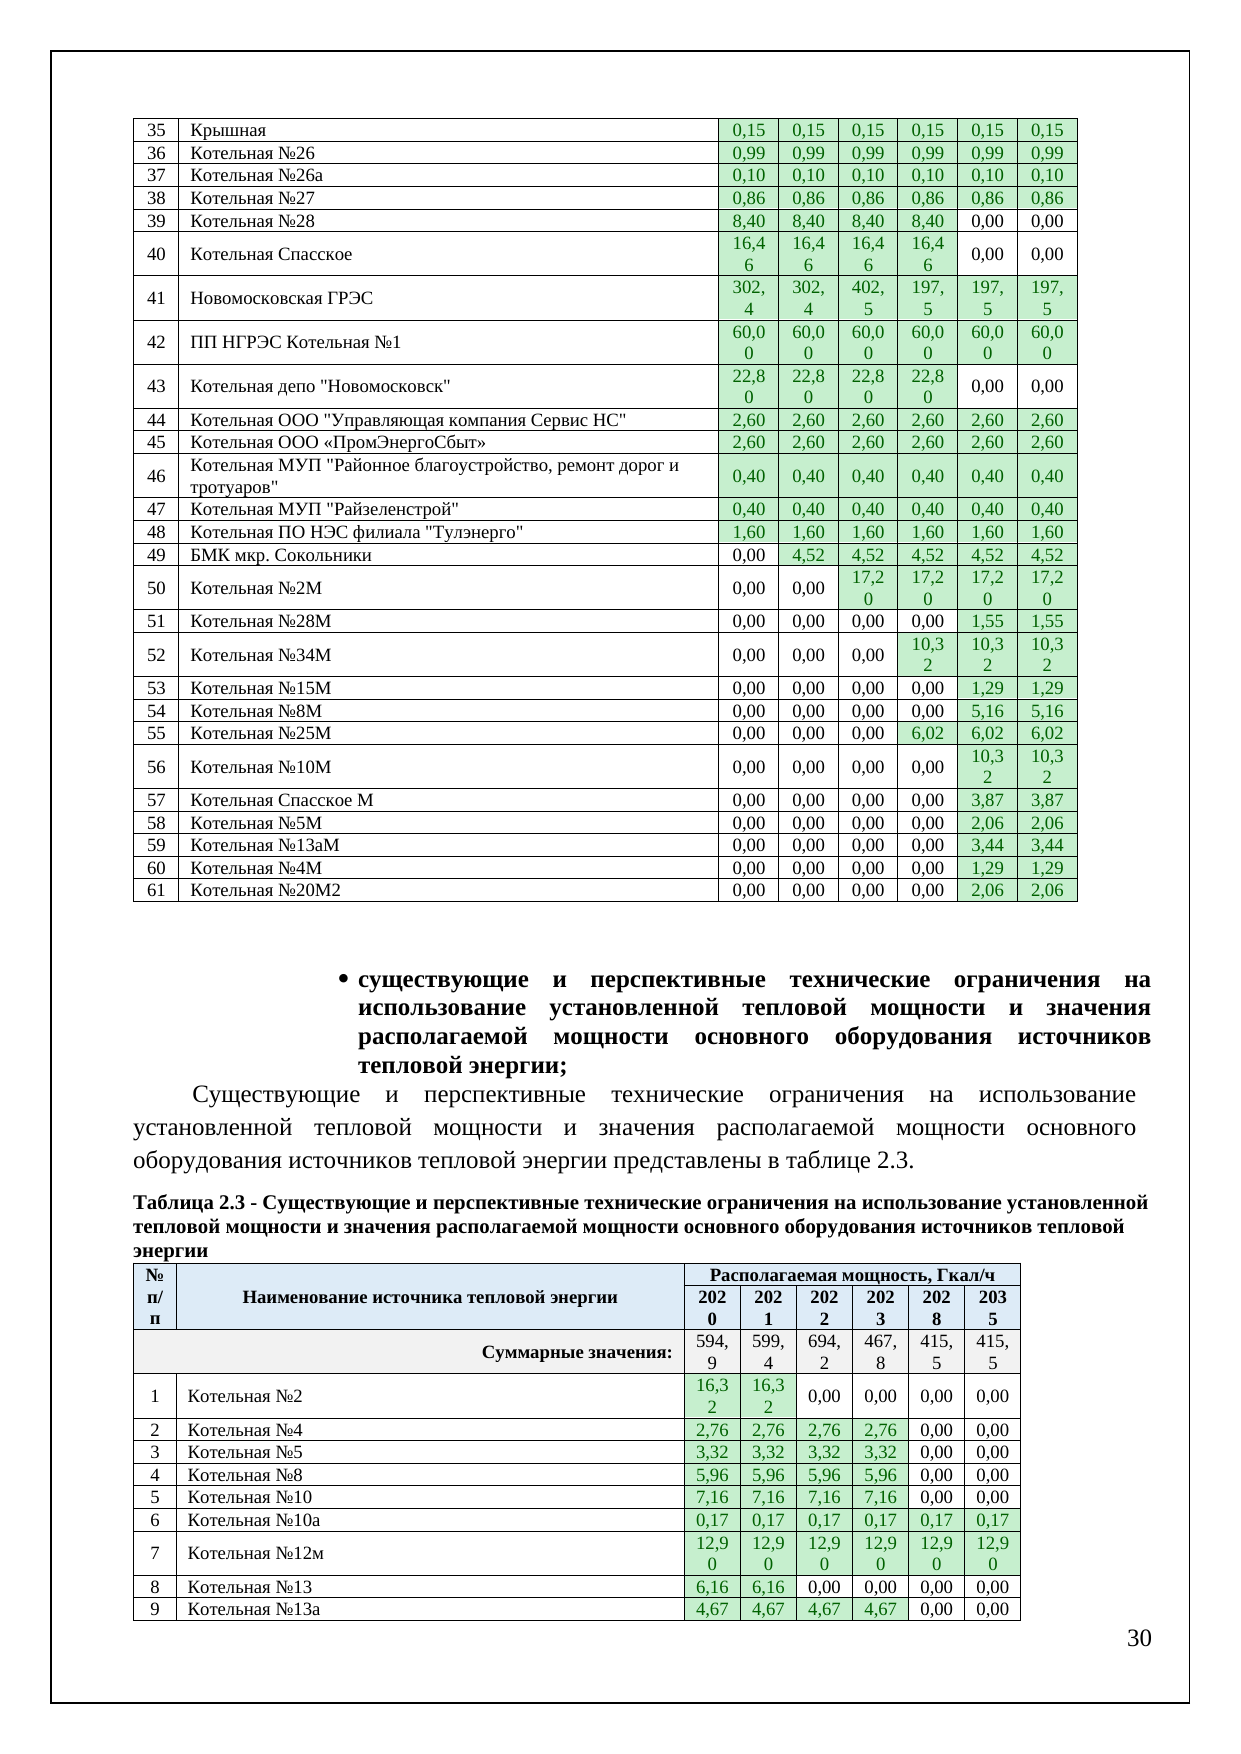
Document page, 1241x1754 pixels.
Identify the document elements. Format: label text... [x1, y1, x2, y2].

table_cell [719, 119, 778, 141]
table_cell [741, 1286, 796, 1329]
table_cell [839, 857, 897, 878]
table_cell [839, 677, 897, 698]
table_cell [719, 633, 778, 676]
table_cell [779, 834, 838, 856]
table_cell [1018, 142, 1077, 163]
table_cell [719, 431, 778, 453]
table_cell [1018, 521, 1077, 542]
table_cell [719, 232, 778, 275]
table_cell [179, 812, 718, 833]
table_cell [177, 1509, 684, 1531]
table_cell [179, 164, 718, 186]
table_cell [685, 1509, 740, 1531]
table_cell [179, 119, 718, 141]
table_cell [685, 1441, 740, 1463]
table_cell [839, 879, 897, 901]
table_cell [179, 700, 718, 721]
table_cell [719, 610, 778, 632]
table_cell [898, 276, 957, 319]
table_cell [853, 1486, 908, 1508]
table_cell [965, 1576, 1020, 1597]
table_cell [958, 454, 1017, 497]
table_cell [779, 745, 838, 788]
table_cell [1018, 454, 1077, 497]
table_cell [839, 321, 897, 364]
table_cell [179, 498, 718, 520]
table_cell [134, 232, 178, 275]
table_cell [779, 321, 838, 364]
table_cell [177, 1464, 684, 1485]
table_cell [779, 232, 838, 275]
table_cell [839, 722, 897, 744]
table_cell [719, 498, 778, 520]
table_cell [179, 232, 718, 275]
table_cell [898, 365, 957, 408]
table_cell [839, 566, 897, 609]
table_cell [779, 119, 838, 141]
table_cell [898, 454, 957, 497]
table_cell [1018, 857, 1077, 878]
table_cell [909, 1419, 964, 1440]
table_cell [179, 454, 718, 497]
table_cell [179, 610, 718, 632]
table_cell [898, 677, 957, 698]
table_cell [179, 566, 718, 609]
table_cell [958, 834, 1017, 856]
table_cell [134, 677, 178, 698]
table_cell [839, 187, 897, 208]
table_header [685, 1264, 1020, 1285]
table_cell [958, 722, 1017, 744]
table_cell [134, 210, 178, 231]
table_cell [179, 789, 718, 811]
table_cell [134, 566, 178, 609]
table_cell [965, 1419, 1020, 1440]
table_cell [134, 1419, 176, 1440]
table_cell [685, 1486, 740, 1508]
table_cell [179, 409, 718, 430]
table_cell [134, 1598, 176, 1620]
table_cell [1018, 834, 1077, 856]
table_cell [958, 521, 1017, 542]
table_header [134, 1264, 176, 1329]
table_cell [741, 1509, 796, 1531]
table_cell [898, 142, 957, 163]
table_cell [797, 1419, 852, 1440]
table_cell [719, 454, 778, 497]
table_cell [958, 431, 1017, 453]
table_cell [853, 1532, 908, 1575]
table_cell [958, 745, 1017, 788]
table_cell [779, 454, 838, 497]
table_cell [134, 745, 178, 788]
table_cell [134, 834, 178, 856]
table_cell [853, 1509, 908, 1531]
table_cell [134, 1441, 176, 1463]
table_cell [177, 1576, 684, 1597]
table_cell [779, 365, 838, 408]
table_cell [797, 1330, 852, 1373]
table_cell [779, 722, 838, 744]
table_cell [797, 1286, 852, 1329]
subtitle существующие и перспективные технические ограничения на использование установленной тепловой мощности и значения располагаемой мощности основного оборудования источников тепловой энергии; [339, 964, 1152, 1079]
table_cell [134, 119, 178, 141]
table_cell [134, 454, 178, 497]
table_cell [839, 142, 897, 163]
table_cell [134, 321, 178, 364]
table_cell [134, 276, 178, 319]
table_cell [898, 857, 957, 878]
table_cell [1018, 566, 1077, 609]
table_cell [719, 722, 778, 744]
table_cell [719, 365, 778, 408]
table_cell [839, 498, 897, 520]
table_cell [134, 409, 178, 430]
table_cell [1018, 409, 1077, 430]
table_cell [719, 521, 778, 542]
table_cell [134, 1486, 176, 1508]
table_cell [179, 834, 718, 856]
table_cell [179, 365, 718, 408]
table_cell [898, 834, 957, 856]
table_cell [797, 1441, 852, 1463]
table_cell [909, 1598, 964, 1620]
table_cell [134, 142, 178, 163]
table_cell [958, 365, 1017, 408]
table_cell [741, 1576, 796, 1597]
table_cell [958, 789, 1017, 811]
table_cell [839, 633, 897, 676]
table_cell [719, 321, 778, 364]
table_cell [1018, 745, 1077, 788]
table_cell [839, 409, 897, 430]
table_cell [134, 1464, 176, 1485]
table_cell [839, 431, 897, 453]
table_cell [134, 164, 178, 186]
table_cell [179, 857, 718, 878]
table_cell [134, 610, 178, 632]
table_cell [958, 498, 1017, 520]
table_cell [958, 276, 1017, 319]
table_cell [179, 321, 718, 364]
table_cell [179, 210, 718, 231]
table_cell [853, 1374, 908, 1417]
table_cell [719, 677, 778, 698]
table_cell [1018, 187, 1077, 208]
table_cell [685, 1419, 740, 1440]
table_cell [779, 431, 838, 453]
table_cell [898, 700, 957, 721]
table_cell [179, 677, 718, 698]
text Таблица 2.3 - Существующие и перспективные технические ограничения на использование установленной тепловой мощности и значения располагаемой мощности основного оборудования источников тепловой энергии [133, 1190, 1152, 1262]
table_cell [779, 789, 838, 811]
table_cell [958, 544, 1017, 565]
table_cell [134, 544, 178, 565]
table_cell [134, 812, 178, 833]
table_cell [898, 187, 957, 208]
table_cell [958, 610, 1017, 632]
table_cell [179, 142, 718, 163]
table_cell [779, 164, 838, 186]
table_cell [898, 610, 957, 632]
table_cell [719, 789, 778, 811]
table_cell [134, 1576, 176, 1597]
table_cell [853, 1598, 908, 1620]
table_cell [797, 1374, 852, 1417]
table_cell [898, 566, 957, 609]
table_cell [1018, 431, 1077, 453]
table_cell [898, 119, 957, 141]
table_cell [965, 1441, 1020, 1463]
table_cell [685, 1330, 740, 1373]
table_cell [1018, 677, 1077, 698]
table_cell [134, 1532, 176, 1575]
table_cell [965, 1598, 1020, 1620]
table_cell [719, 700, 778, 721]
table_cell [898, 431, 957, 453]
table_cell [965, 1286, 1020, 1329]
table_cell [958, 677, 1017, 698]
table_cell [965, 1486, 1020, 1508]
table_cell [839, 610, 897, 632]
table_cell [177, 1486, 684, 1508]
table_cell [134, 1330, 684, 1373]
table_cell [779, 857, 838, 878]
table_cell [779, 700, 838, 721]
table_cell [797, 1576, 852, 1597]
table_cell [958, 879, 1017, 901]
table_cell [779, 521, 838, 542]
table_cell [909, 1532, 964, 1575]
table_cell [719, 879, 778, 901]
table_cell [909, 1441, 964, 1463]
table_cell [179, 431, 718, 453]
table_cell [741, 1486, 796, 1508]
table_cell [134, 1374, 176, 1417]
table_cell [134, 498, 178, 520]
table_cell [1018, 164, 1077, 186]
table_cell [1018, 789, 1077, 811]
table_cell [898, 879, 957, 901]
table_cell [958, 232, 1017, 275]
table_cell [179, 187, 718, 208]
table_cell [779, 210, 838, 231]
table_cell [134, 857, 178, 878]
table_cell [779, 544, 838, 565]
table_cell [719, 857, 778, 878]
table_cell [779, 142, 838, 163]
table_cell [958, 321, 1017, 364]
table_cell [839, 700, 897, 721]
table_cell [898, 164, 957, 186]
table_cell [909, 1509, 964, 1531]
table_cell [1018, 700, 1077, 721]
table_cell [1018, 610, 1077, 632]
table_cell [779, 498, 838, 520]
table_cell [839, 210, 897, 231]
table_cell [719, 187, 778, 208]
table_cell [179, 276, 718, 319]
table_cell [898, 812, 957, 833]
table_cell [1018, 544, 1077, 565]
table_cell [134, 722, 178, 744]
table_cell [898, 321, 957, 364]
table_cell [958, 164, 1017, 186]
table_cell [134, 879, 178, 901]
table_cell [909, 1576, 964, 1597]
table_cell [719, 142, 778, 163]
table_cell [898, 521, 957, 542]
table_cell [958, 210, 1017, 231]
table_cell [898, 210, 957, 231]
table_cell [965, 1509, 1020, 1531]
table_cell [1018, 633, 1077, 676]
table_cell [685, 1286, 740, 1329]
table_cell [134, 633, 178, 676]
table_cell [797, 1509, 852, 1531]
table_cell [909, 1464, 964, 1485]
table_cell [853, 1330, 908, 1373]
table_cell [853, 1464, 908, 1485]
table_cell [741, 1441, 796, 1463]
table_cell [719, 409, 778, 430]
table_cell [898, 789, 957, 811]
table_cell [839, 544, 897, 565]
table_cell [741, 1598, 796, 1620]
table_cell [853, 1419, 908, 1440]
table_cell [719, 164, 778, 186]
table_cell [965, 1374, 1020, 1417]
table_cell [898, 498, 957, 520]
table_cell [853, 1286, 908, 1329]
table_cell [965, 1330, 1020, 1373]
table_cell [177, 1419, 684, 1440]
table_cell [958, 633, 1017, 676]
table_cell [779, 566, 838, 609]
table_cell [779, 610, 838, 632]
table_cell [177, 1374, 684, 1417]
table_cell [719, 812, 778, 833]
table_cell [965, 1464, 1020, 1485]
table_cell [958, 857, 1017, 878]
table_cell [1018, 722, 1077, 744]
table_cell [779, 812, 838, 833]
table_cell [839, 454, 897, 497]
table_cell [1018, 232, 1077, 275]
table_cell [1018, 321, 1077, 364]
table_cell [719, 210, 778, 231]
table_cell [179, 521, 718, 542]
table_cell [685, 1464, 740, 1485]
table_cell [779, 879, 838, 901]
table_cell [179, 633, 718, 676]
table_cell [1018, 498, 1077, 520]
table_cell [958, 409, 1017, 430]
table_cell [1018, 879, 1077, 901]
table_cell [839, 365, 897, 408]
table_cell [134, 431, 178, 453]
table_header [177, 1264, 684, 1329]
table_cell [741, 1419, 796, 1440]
text Существующие и перспективные технические ограничения на использование установленной тепловой мощности и значения располагаемой мощности основного оборудования источников тепловой энергии представлены в таблице 2.3. [133, 1079, 1137, 1173]
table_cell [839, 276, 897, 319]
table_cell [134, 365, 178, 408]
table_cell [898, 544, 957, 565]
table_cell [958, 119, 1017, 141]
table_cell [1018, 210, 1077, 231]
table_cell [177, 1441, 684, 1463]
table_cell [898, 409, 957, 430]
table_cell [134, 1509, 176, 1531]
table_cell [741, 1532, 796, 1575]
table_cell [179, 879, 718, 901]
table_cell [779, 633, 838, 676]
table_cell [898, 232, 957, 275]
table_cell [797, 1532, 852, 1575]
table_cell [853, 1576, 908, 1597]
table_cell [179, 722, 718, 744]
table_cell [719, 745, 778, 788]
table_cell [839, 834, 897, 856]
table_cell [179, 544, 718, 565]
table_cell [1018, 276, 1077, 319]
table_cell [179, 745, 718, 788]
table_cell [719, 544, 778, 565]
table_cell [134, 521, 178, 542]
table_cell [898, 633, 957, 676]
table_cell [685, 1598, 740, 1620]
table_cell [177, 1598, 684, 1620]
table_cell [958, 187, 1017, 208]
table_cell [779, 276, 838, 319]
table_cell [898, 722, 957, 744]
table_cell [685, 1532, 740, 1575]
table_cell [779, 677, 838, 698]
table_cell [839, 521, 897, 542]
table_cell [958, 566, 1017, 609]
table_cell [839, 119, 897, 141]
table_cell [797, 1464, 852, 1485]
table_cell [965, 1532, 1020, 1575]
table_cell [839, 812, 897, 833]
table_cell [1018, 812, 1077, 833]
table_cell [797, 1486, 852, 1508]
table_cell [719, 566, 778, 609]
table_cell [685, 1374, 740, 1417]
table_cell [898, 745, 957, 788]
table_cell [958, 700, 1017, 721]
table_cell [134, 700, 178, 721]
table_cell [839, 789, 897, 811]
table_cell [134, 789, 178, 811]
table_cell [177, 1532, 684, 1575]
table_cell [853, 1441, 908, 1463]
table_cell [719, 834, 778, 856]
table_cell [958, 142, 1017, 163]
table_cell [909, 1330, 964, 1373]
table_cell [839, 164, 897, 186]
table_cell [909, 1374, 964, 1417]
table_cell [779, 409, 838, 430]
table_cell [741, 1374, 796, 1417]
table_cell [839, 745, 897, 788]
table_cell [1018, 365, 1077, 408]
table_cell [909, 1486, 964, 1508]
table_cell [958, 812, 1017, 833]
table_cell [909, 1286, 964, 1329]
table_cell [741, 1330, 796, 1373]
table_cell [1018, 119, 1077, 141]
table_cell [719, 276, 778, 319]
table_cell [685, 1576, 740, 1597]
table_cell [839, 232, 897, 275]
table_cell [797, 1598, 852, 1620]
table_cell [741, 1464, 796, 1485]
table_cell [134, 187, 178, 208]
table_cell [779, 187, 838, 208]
